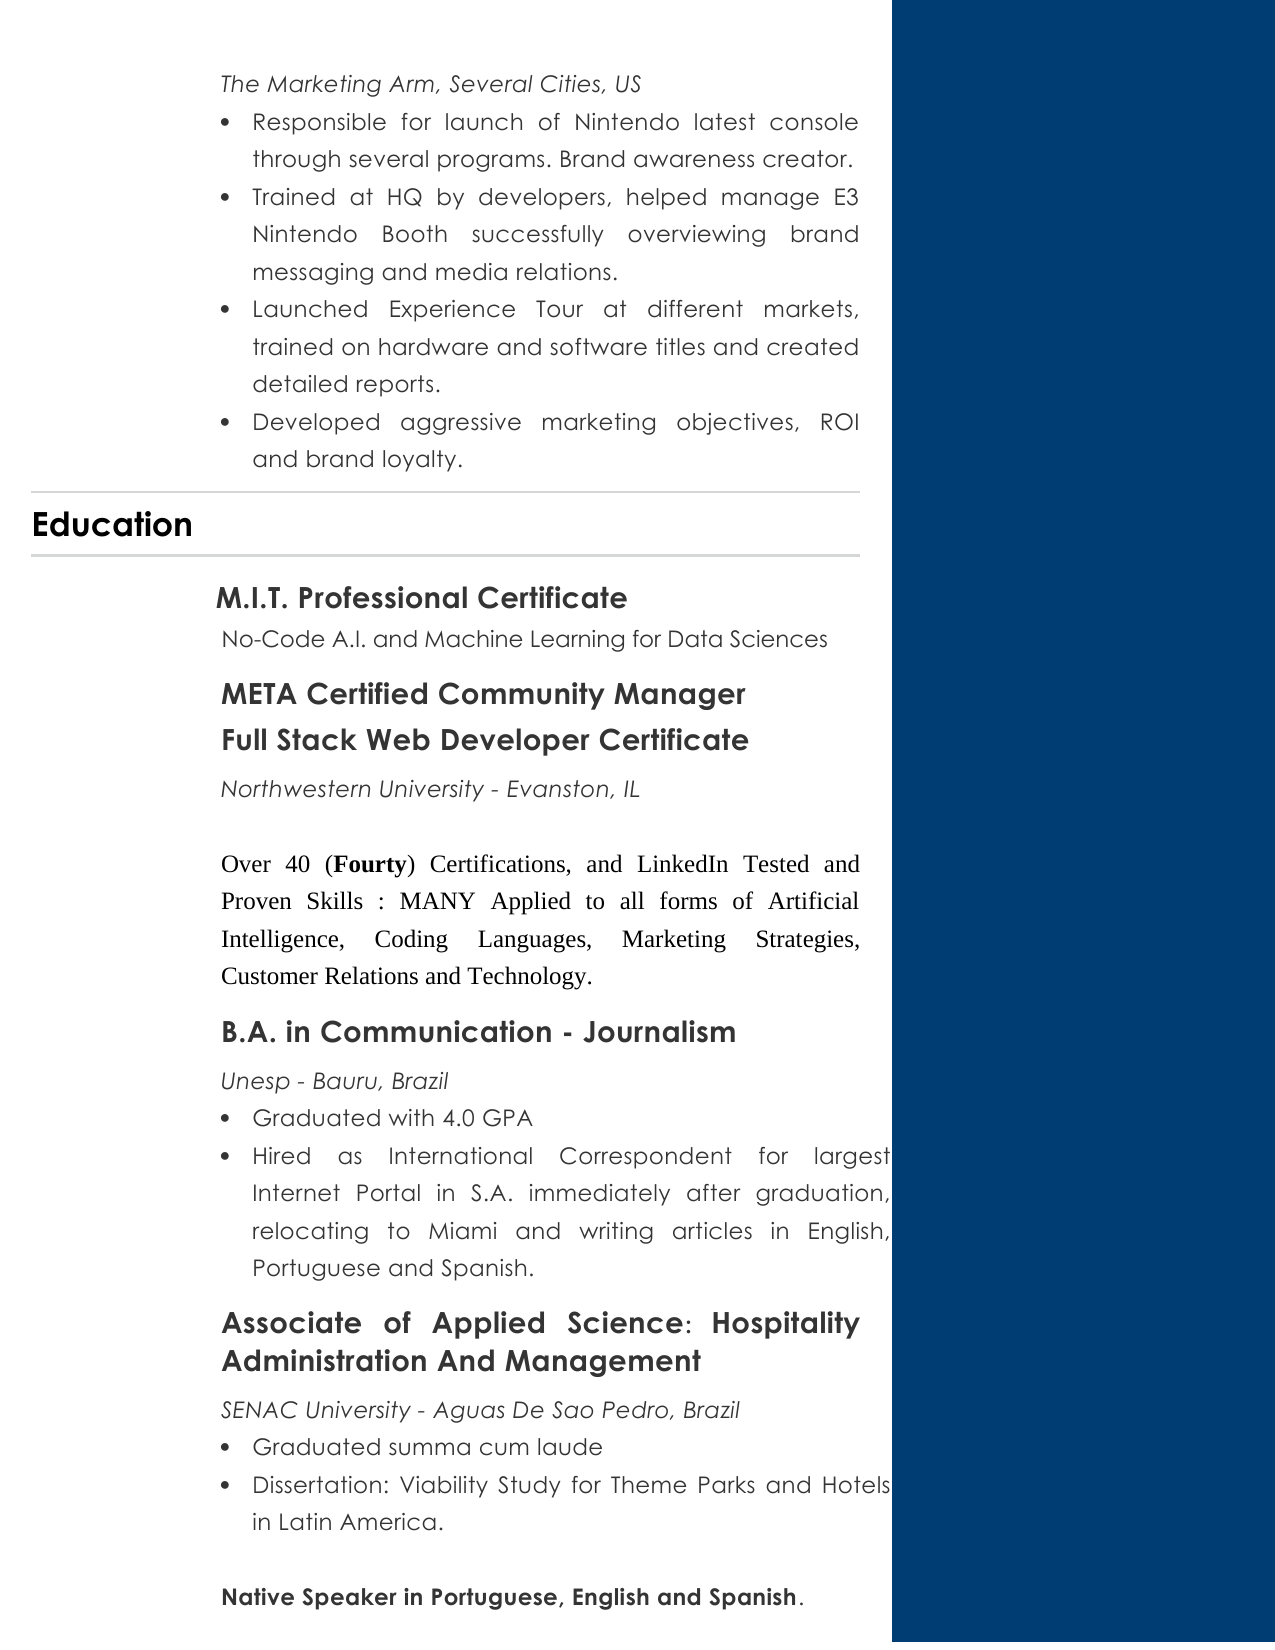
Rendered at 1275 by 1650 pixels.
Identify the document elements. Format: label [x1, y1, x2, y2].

table_header [892, 0, 1275, 1642]
table_header [0, 0, 892, 1642]
